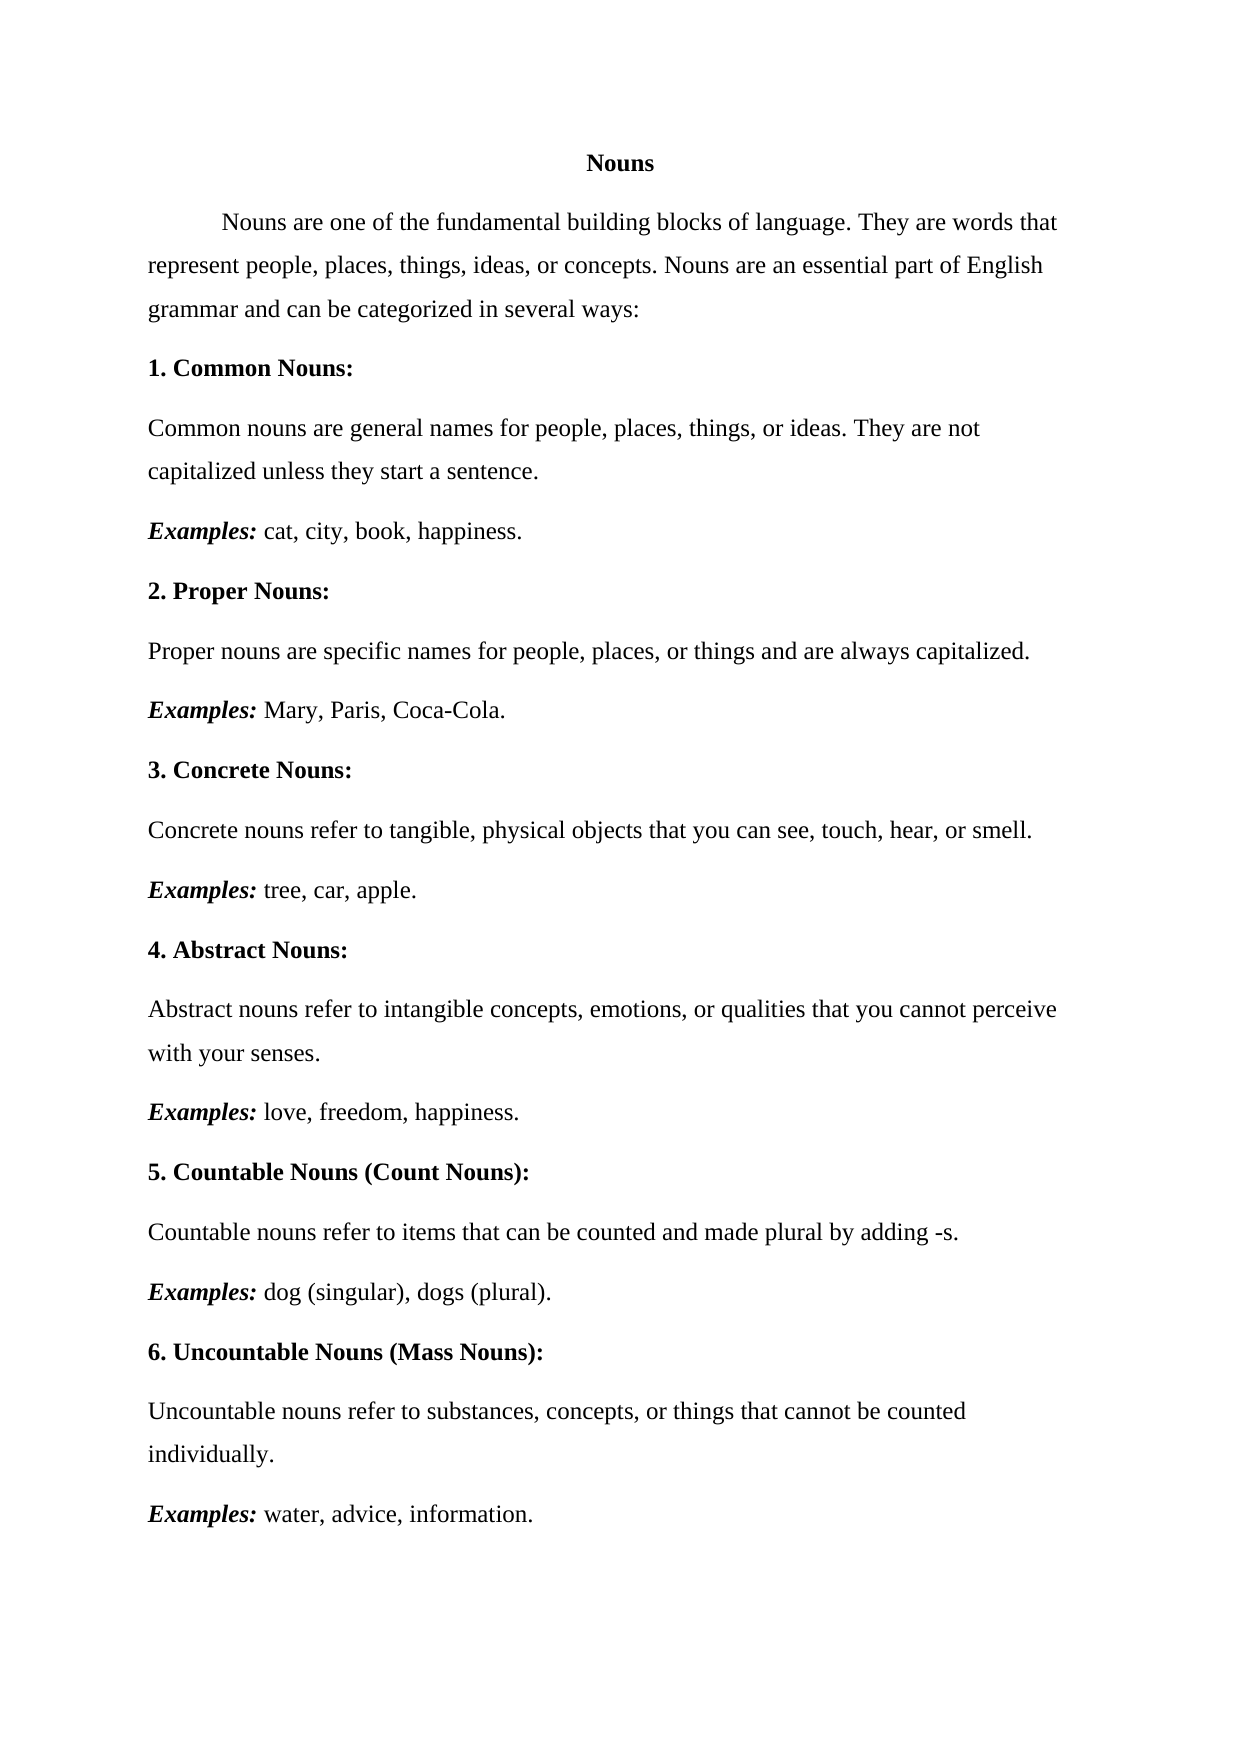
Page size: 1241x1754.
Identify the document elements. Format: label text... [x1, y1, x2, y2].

text Examples: dog (singular), dogs (plural). [148, 1277, 1093, 1306]
text Examples: water, advice, information. [148, 1499, 1093, 1528]
text 6. Uncountable Nouns (Mass Nouns): [148, 1337, 1093, 1365]
text Nouns are one of the fundamental building blocks of language. They are words that represent people, places, things, ideas, or concepts. Nouns are an essential part of English grammar and can be categorized in several ways: [148, 207, 1093, 322]
text Examples: tree, car, apple. [148, 875, 1093, 904]
text 5. Countable Nouns (Count Nouns): [148, 1157, 1093, 1186]
text 4. Abstract Nouns: [148, 935, 1093, 963]
text Examples: cat, city, book, happiness. [148, 516, 1093, 545]
text 1. Common Nouns: [148, 353, 1093, 382]
text Nouns [148, 148, 1093, 176]
text Examples: love, freedom, happiness. [148, 1097, 1093, 1126]
text 3. Concrete Nouns: [148, 755, 1093, 784]
text Abstract nouns refer to intangible concepts, emotions, or qualities that you cannot perceive with your senses. [148, 994, 1093, 1066]
text Countable nouns refer to items that can be counted and made plural by adding -s. [148, 1217, 1093, 1246]
text 2. Proper Nouns: [148, 576, 1093, 605]
text Examples: Mary, Paris, Coca-Cola. [148, 696, 1093, 724]
text Uncountable nouns refer to substances, concepts, or things that cannot be counted individually. [148, 1396, 1093, 1468]
text Common nouns are general names for people, places, things, or ideas. They are not capitalized unless they start a sentence. [148, 413, 1093, 485]
text Proper nouns are specific names for people, places, or things and are always capitalized. [148, 636, 1093, 664]
text Concrete nouns refer to tangible, physical objects that you can see, touch, hear, or smell. [148, 815, 1093, 844]
